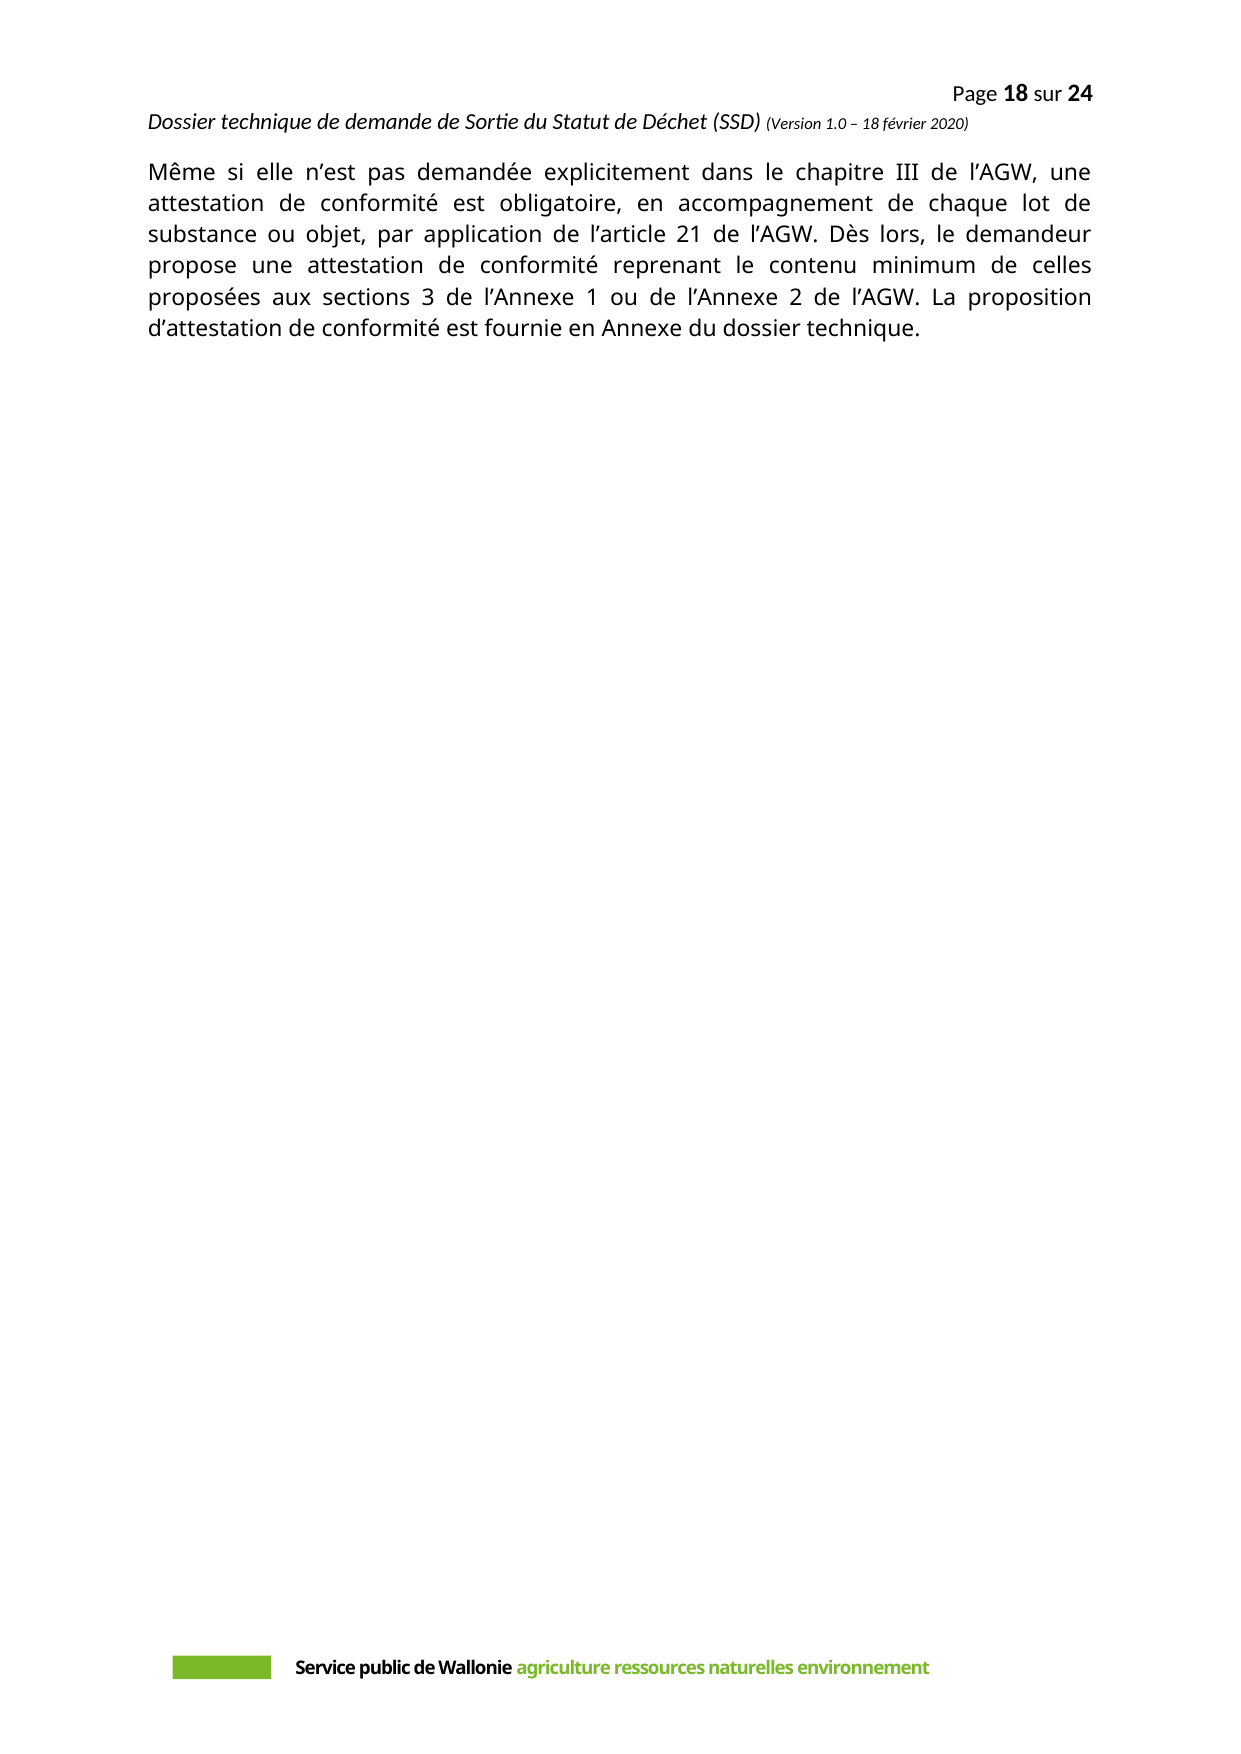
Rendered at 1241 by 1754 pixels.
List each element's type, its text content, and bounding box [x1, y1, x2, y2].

text Même si elle n’est pas demandée explicitement dans le chapitre III de l’AGW, une attestation de conformité est obligatoire, en accompagnement de chaque lot de substance ou objet, par application de l’article 21 de l’AGW. Dès lors, le demandeur propose une attestation de conformité reprenant le contenu minimum de celles proposées aux sections 3 de l’Annexe 1 ou de l’Annexe 2 de l’AGW. La proposition d’attestation de conformité est fournie en Annexe du dossier technique. [148, 156, 1093, 343]
